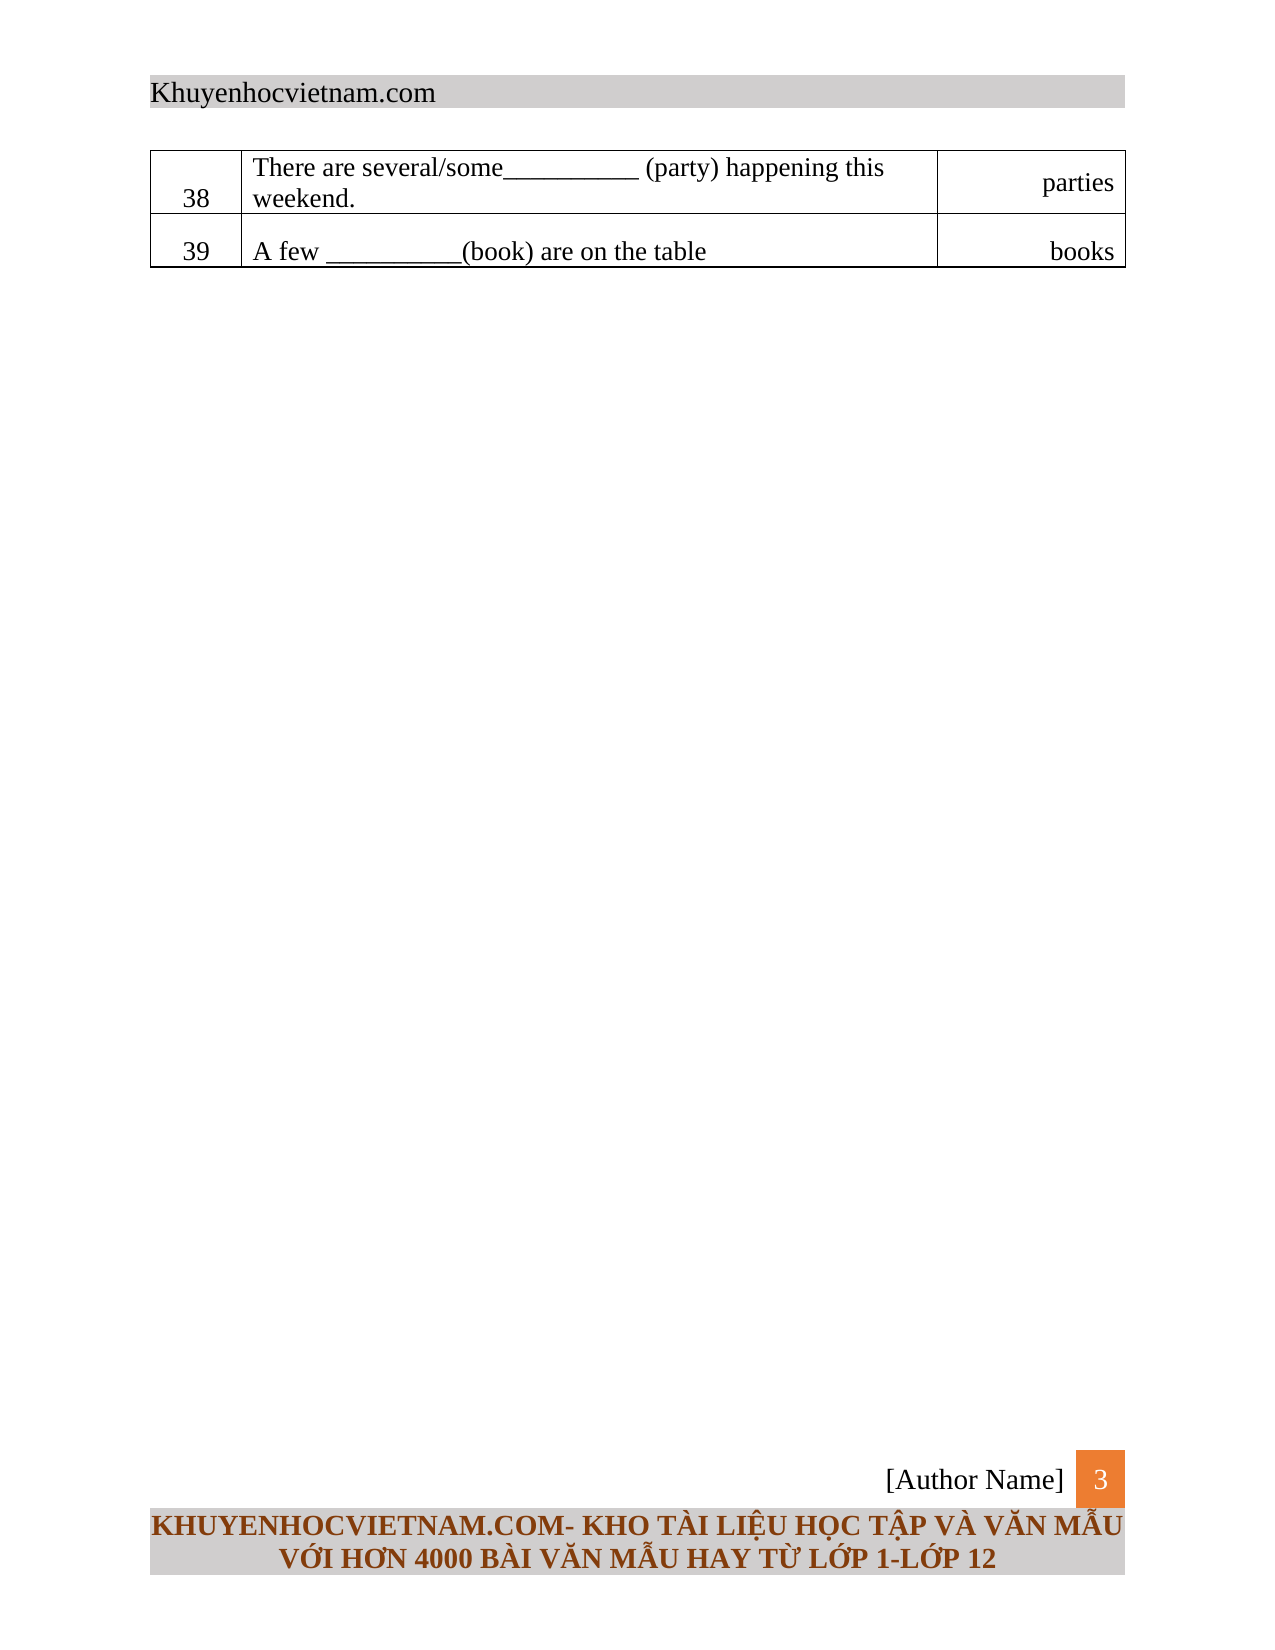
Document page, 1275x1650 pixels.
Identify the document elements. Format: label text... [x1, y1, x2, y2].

table_cell 39 [151, 214, 241, 266]
table_cell A few __________(book) are on the table [242, 214, 937, 266]
table_cell There are several/some__________ (party) happening this weekend. [242, 151, 937, 213]
table_cell books [938, 214, 1125, 266]
table_cell 38 [151, 151, 241, 213]
table_cell parties [938, 151, 1125, 213]
